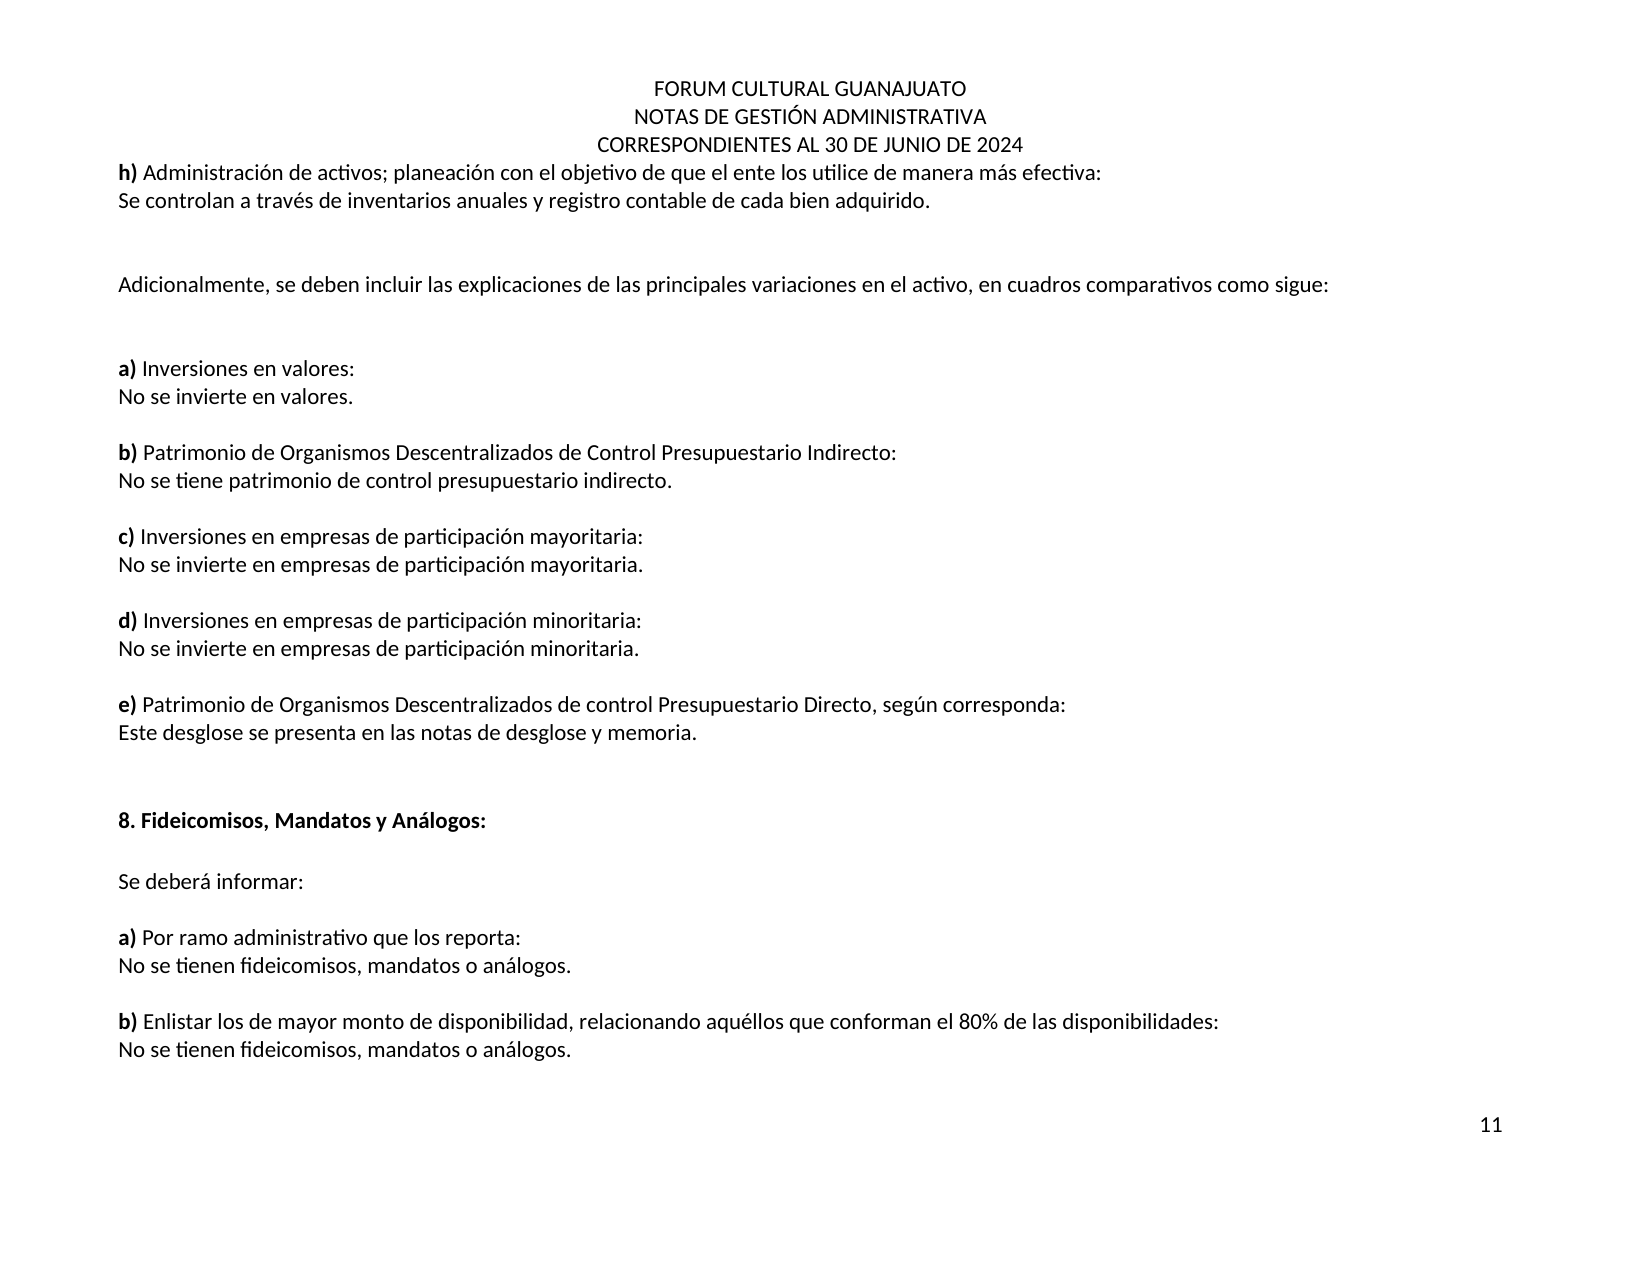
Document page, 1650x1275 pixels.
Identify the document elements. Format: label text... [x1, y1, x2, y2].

text d) Inversiones en empresas de participación minoritaria: [118, 606, 1502, 634]
text No se tienen fideicomisos, mandatos o análogos. [118, 1035, 1502, 1063]
text No se invierte en empresas de participación minoritaria. [118, 634, 1502, 662]
text b) Patrimonio de Organismos Descentralizados de Control Presupuestario Indirecto: [118, 438, 1502, 466]
text Se controlan a través de inventarios anuales y registro contable de cada bien adquirido. [118, 186, 1502, 214]
text No se invierte en empresas de participación mayoritaria. [118, 550, 1502, 578]
text No se tienen fideicomisos, mandatos o análogos. [118, 951, 1502, 979]
text a) Inversiones en valores: [118, 354, 1502, 382]
text No se tiene patrimonio de control presupuestario indirecto. [118, 466, 1502, 494]
text c) Inversiones en empresas de participación mayoritaria: [118, 522, 1502, 550]
text e) Patrimonio de Organismos Descentralizados de control Presupuestario Directo, según corresponda: [118, 690, 1502, 718]
text h) Administración de activos; planeación con el objetivo de que el ente los utilice de manera más efectiva: [118, 158, 1502, 186]
text Adicionalmente, se deben incluir las explicaciones de las principales variaciones en el activo, en cuadros comparativos como sigue: [118, 270, 1502, 298]
text No se invierte en valores. [118, 382, 1502, 410]
text Este desglose se presenta en las notas de desglose y memoria. [118, 718, 1502, 746]
subtitle 8. Fideicomisos, Mandatos y Análogos: [118, 807, 1502, 834]
text b) Enlistar los de mayor monto de disponibilidad, relacionando aquéllos que conforman el 80% de las disponibilidades: [118, 1007, 1502, 1035]
text Se deberá informar: [118, 867, 1502, 895]
text a) Por ramo administrativo que los reporta: [118, 923, 1502, 951]
